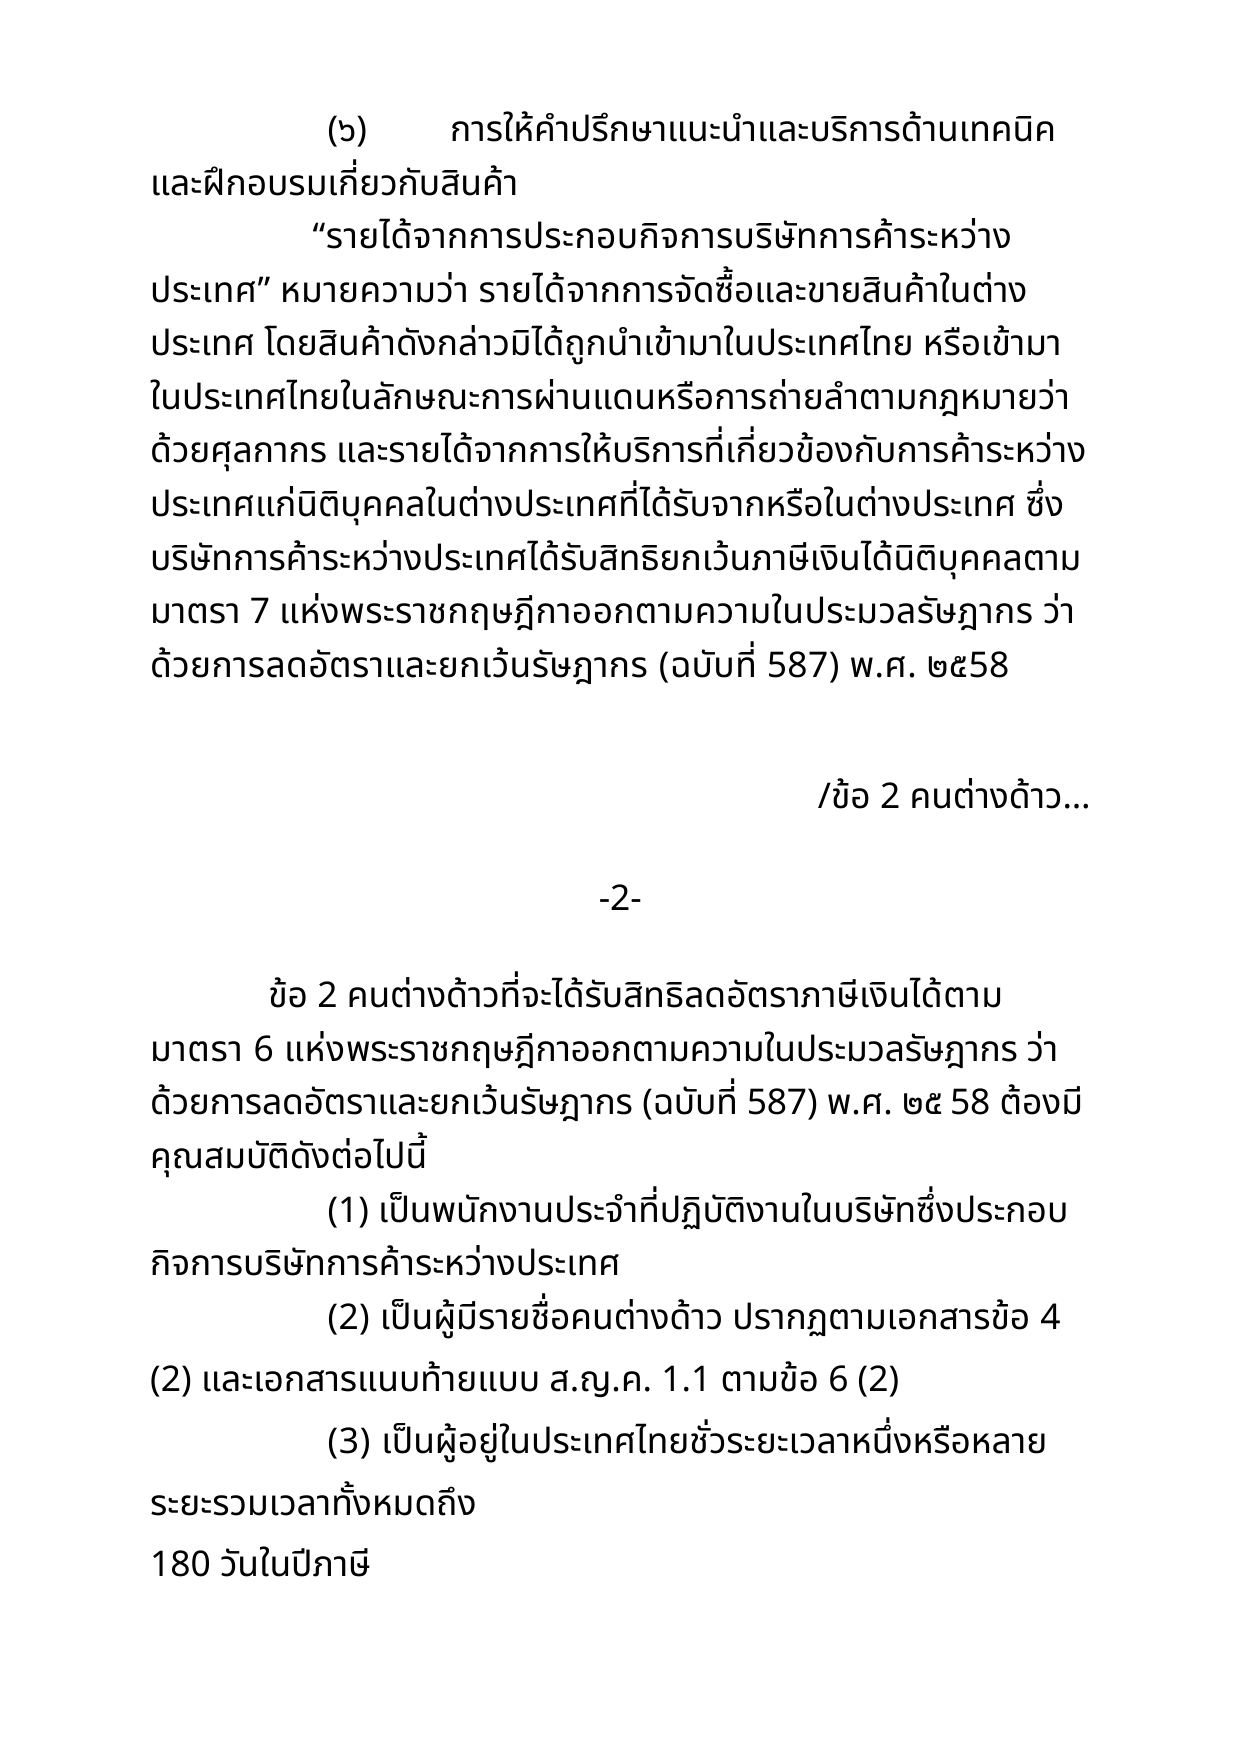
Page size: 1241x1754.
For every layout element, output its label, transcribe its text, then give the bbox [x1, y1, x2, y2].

text (1) เป็นพนักงานประจำที่ปฏิบัติงานในบริษัทซึ่งประกอบกิจการบริษัทการค้าระหว่างประเทศ [150, 1184, 1090, 1292]
text “รายได้จากการประกอบกิจการบริษัทการค้าระหว่างประเทศ” หมายความว่า รายได้จากการจัดซื้อและขายสินค้าในต่างประเทศ โดยสินค้าดังกล่าวมิได้ถูกนำเข้ามาในประเทศไทย หรือเข้ามาในประเทศไทยในลักษณะการผ่านแดนหรือการถ่ายลำตามกฎหมายว่าด้วยศุลกากร และรายได้จากการให้บริการที่เกี่ยวข้องกับการค้าระหว่างประเทศแก่นิติบุคคลในต่างประเทศที่ได้รับจากหรือในต่างประเทศ ซึ่งบริษัทการค้าระหว่างประเทศได้รับสิทธิยกเว้นภาษีเงินได้นิติบุคคลตามมาตรา 7 แห่งพระราชกฤษฎีกาออกตามความในประมวลรัษฎากร ว่าด้วยการลดอัตราและยกเว้นรัษฎากร (ฉบับที่ 587) พ.ศ. ๒๕58 [150, 211, 1090, 694]
text (2) เป็นผู้มีรายชื่อคนต่างด้าว ปรากฏตามเอกสารข้อ 4 (2) และเอกสารแนบท้ายแบบ ส.ญ.ค. 1.1 ตามข้อ 6 (2) [150, 1292, 1090, 1407]
text (3) เป็นผู้อยู่ในประเทศไทยชั่วระยะเวลาหนึ่งหรือหลายระยะรวมเวลาทั้งหมดถึง 180 วันในปีภาษี [150, 1415, 1090, 1593]
text (๖) การให้คำปรึกษาแนะนำและบริการด้านเทคนิคและฝึกอบรมเกี่ยวกับสินค้า [150, 103, 1090, 211]
list /ข้อ 2 คนต่างด้าว… [150, 771, 1090, 824]
text ข้อ 2 คนต่างด้าวที่จะได้รับสิทธิลดอัตราภาษีเงินได้ตามมาตรา 6 แห่งพระราชกฤษฎีกาออกตามความในประมวลรัษฎากร ว่าด้วยการลดอัตราและยกเว้นรัษฎากร (ฉบับที่ 587) พ.ศ. ๒๕58 ต้องมีคุณสมบัติดังต่อไปนี้ [150, 969, 1090, 1184]
list -2- [150, 873, 1090, 921]
